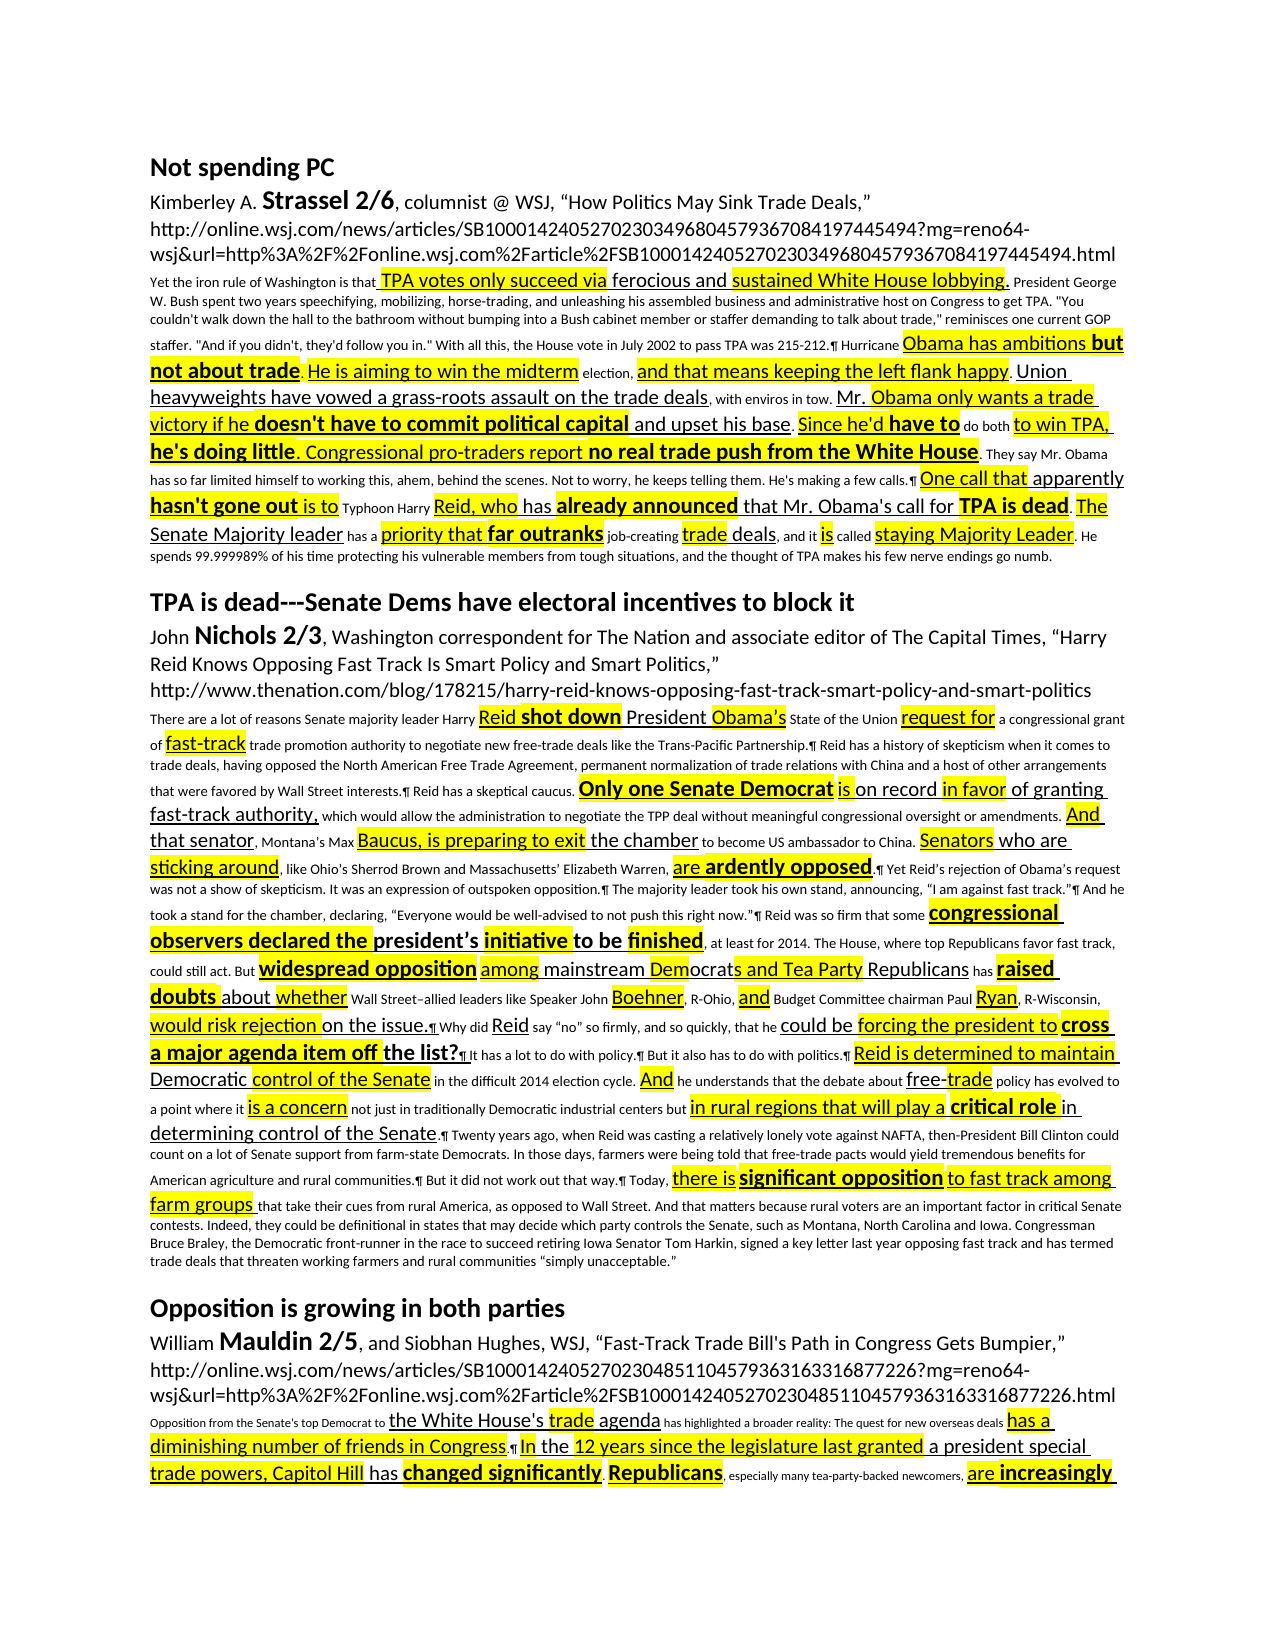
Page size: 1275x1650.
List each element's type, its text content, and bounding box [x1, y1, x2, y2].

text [150, 1408, 1125, 1487]
text John Nichols 2/3, Washington correspondent for The Nation and associate editor of The Capital Times, “Harry Reid Knows Opposing Fast Track Is Smart Policy and Smart Politics,” http://www.thenation.com/blog/178215/harry-reid-knows-opposing-fast-track-smart-policy-and-smart-politics [150, 618, 1125, 702]
text Yet the iron rule of Washington is that TPA votes only succeed via ferocious and sustained White House lobbying. President George W. Bush spent two years speechifying, mobilizing, horse-trading, and unleashing his assembled business and administrative host on Congress to get TPA. "You couldn't walk down the hall to the bathroom without bumping into a Bush cabinet member or staffer demanding to talk about trade," reminisces one current GOP staffer. "And if you didn't, they'd follow you in." With all this, the House vote in July 2002 to pass TPA was 215-212.¶ Hurricane Obama has ambitions but not about trade. He is aiming to win the midterm election, and that means keeping the left flank happy. Union heavyweights have vowed a grass-roots assault on the trade deals, with enviros in tow. Mr. Obama only wants a trade victory if he doesn't have to commit political capital and upset his base. Since he'd have to do both to win TPA, he's doing little. Congressional pro-traders report no real trade push from the White House. They say Mr. Obama has so far limited himself to working this, ahem, behind the scenes. Not to worry, he keeps telling them. He's making a few calls.¶ One call that apparently hasn't gone out is to Typhoon Harry Reid, who has already announced that Mr. Obama's call for TPA is dead. The Senate Majority leader has a priority that far outranks job-creating trade deals, and it is called staying Majority Leader. He spends 99.999989% of his time protecting his vulnerable members from tough situations, and the thought of TPA makes his few nerve endings go numb. [150, 267, 1125, 565]
subtitle Not spending PC [150, 150, 1125, 183]
text Kimberley A. Strassel 2/6, columnist @ WSJ, “How Politics May Sink Trade Deals,” http://online.wsj.com/news/articles/SB10001424052702303496804579367084197445494?mg=reno64-wsj&url=http%3A%2F%2Fonline.wsj.com%2Farticle%2FSB10001424052702303496804579367084197445494.html [150, 183, 1125, 267]
subtitle Opposition is growing in both parties [150, 1291, 1125, 1324]
text There are a lot of reasons Senate majority leader Harry Reid shot down President Obama’s State of the Union request for a congressional grant of fast-track trade promotion authority to negotiate new free-trade deals like the Trans-Pacific Partnership.¶ Reid has a history of skepticism when it comes to trade deals, having opposed the North American Free Trade Agreement, permanent normalization of trade relations with China and a host of other arrangements that were favored by Wall Street interests.¶ Reid has a skeptical caucus. Only one Senate Democrat is on record in favor of granting fast-track authority, which would allow the administration to negotiate the TPP deal without meaningful congressional oversight or amendments. And that senator, Montana’s Max Baucus, is preparing to exit the chamber to become US ambassador to China. Senators who are sticking around, like Ohio’s Sherrod Brown and Massachusetts’ Elizabeth Warren, are ardently opposed.¶ Yet Reid’s rejection of Obama’s request was not a show of skepticism. It was an expression of outspoken opposition.¶ The majority leader took his own stand, announcing, “I am against fast track.”¶ And he took a stand for the chamber, declaring, “Everyone would be well-advised to not push this right now.”¶ Reid was so firm that some congressional observers declared the president’s initiative to be finished, at least for 2014. The House, where top Republicans favor fast track, could still act. But widespread opposition among mainstream Democrats and Tea Party Republicans has raised doubts about whether Wall Street–allied leaders like Speaker John Boehner, R-Ohio, and Budget Committee chairman Paul Ryan, R-Wisconsin, would risk rejection on the issue.¶ Why did Reid say “no” so firmly, and so quickly, that he could be forcing the president to cross a major agenda item off the list?¶ It has a lot to do with policy.¶ But it also has to do with politics.¶ Reid is determined to maintain Democratic control of the Senate in the difficult 2014 election cycle. And he understands that the debate about free-trade policy has evolved to a point where it is a concern not just in traditionally Democratic industrial centers but in rural regions that will play a critical role in determining control of the Senate.¶ Twenty years ago, when Reid was casting a relatively lonely vote against NAFTA, then-President Bill Clinton could count on a lot of Senate support from farm-state Democrats. In those days, farmers were being told that free-trade pacts would yield tremendous benefits for American agriculture and rural communities.¶ But it did not work out that way.¶ Today, there is significant opposition to fast track among farm groups that take their cues from rural America, as opposed to Wall Street. And that matters because rural voters are an important factor in critical Senate contests. Indeed, they could be definitional in states that may decide which party controls the Senate, such as Montana, North Carolina and Iowa. Congressman Bruce Braley, the Democratic front-runner in the race to succeed retiring Iowa Senator Tom Harkin, signed a key letter last year opposing fast track and has termed trade deals that threaten working farmers and rural communities “simply unacceptable.” [150, 702, 1125, 1270]
subtitle TPA is dead---Senate Dems have electoral incentives to block it [150, 586, 1125, 618]
text William Mauldin 2/5, and Siobhan Hughes, WSJ, “Fast-Track Trade Bill's Path in Congress Gets Bumpier,” http://online.wsj.com/news/articles/SB10001424052702304851104579363163316877226?mg=reno64-wsj&url=http%3A%2F%2Fonline.wsj.com%2Farticle%2FSB10001424052702304851104579363163316877226.html [150, 1324, 1125, 1408]
